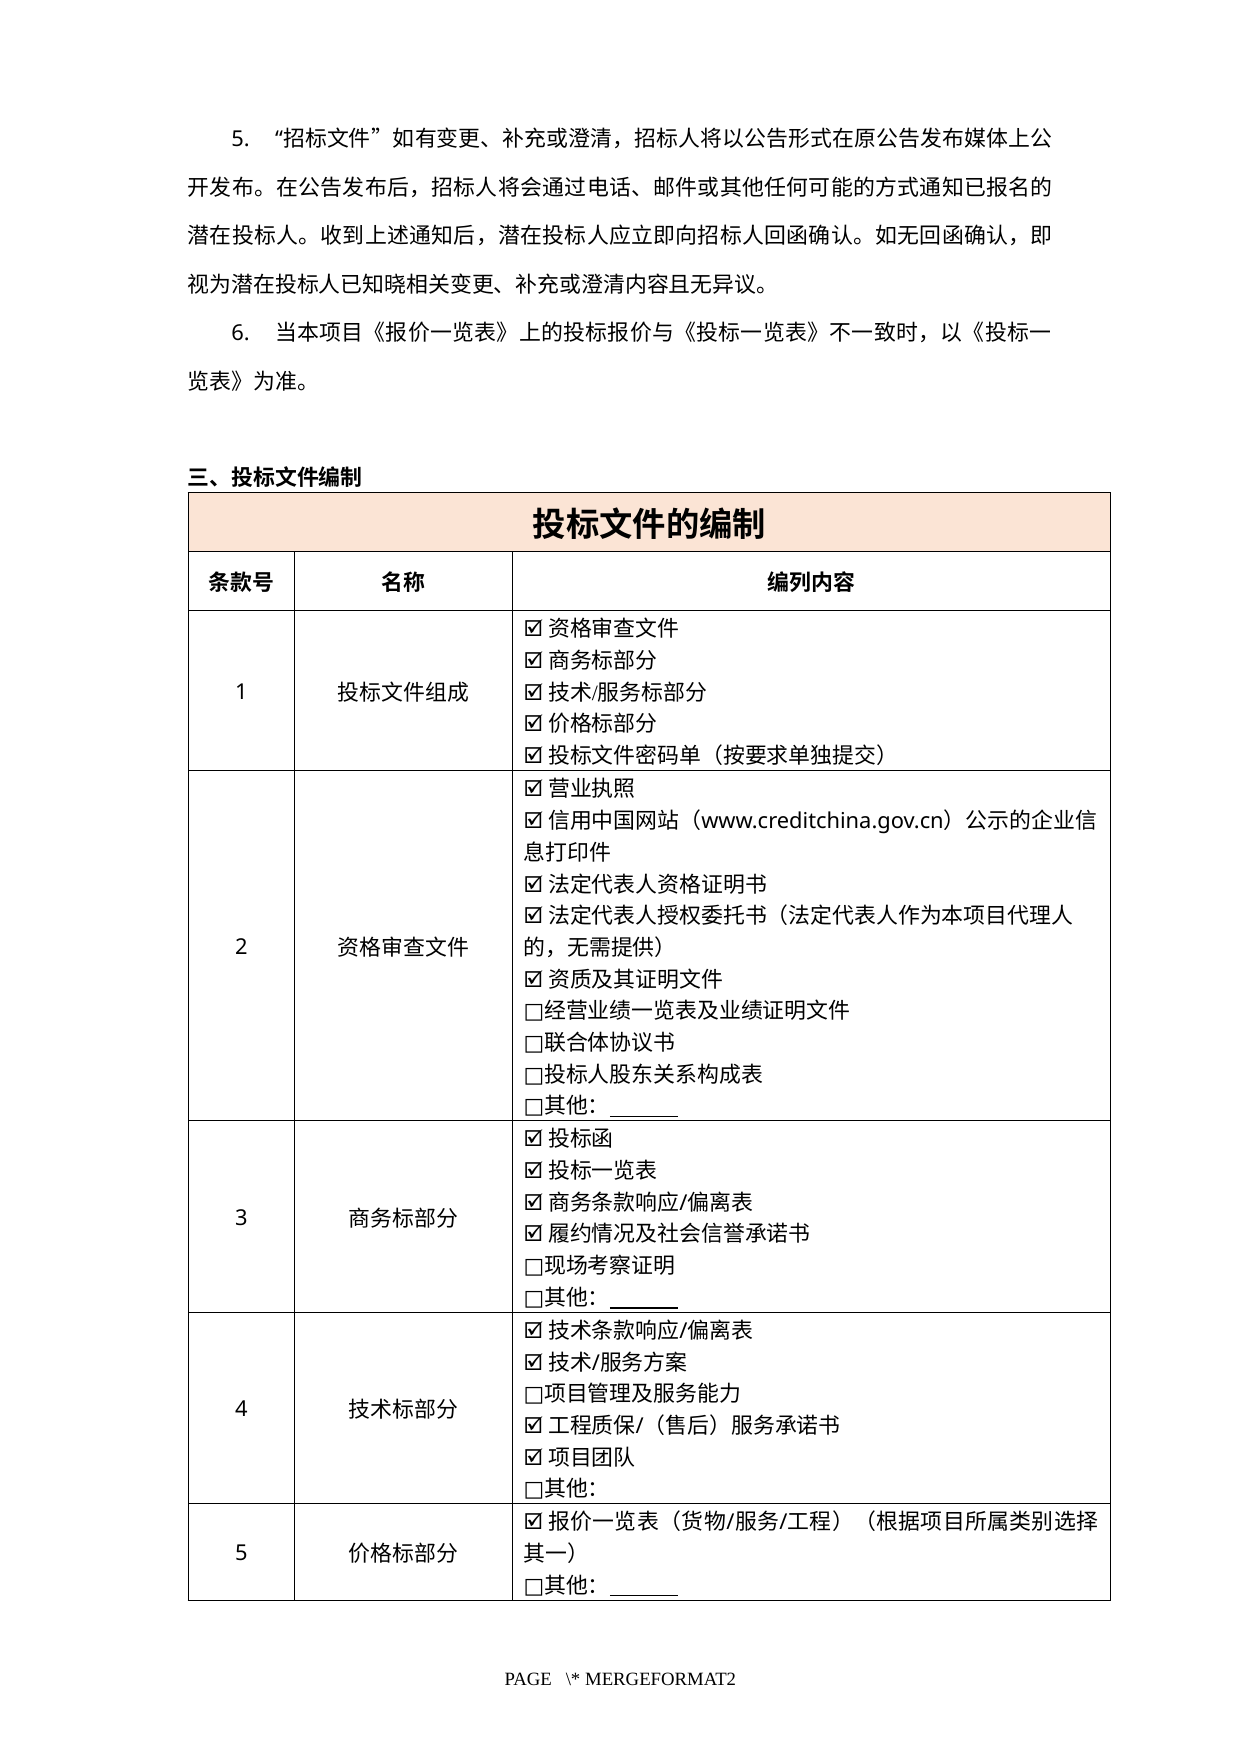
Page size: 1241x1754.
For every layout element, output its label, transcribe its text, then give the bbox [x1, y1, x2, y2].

list 投标文件编制 [187, 459, 1053, 492]
table_cell 5 [189, 1504, 294, 1599]
table_cell 资格审查文件 商务标部分 技术/服务标部分 价格标部分 投标文件密码单（按要求单独提交） [513, 611, 1110, 770]
table_cell 价格标部分 [295, 1504, 512, 1599]
table_cell 条款号 [189, 552, 294, 610]
list 当本项目《报价一览表》上的投标报价与《投标一览表》不一致时，以《投标一览表》为准。 [187, 315, 1053, 396]
table_cell 营业执照 信用中国网站（www.creditchina.gov.cn）公示的企业信息打印件 法定代表人资格证明书 法定代表人授权委托书（法定代表人作为本项目代理人的，无需提供） 资质及其证明文件 □经营业绩一览表及业绩证明文件 □联合体协议书 □投标人股东关系构成表 □其他： [513, 771, 1110, 1120]
list “招标文件”如有变更、补充或澄清，招标人将以公告形式在原公告发布媒体上公开发布。在公告发布后，招标人将会通过电话、邮件或其他任何可能的方式通知已报名的潜在投标人。收到上述通知后，潜在投标人应立即向招标人回函确认。如无回函确认，即视为潜在投标人已知晓相关变更、补充或澄清内容且无异议。 [187, 121, 1053, 299]
table_cell 资格审查文件 [295, 771, 512, 1120]
table_cell 技术条款响应/偏离表 技术/服务方案 □项目管理及服务能力 工程质保/（售后）服务承诺书 项目团队 □其他： [513, 1313, 1110, 1503]
table_cell 技术标部分 [295, 1313, 512, 1503]
table_header 投标文件的编制 [189, 493, 1110, 551]
table_cell 报价一览表（货物/服务/工程）（根据项目所属类别选择其一） □其他： [513, 1504, 1110, 1599]
table_cell 1 [189, 611, 294, 770]
table_cell 投标文件组成 [295, 611, 512, 770]
table_cell 商务标部分 [295, 1121, 512, 1312]
table_cell 编列内容 [513, 552, 1110, 610]
table_cell 投标函 投标一览表 商务条款响应/偏离表 履约情况及社会信誉承诺书 □现场考察证明 □其他： [513, 1121, 1110, 1312]
table_cell 4 [189, 1313, 294, 1503]
table_cell 名称 [295, 552, 512, 610]
table_cell 3 [189, 1121, 294, 1312]
table_cell 2 [189, 771, 294, 1120]
